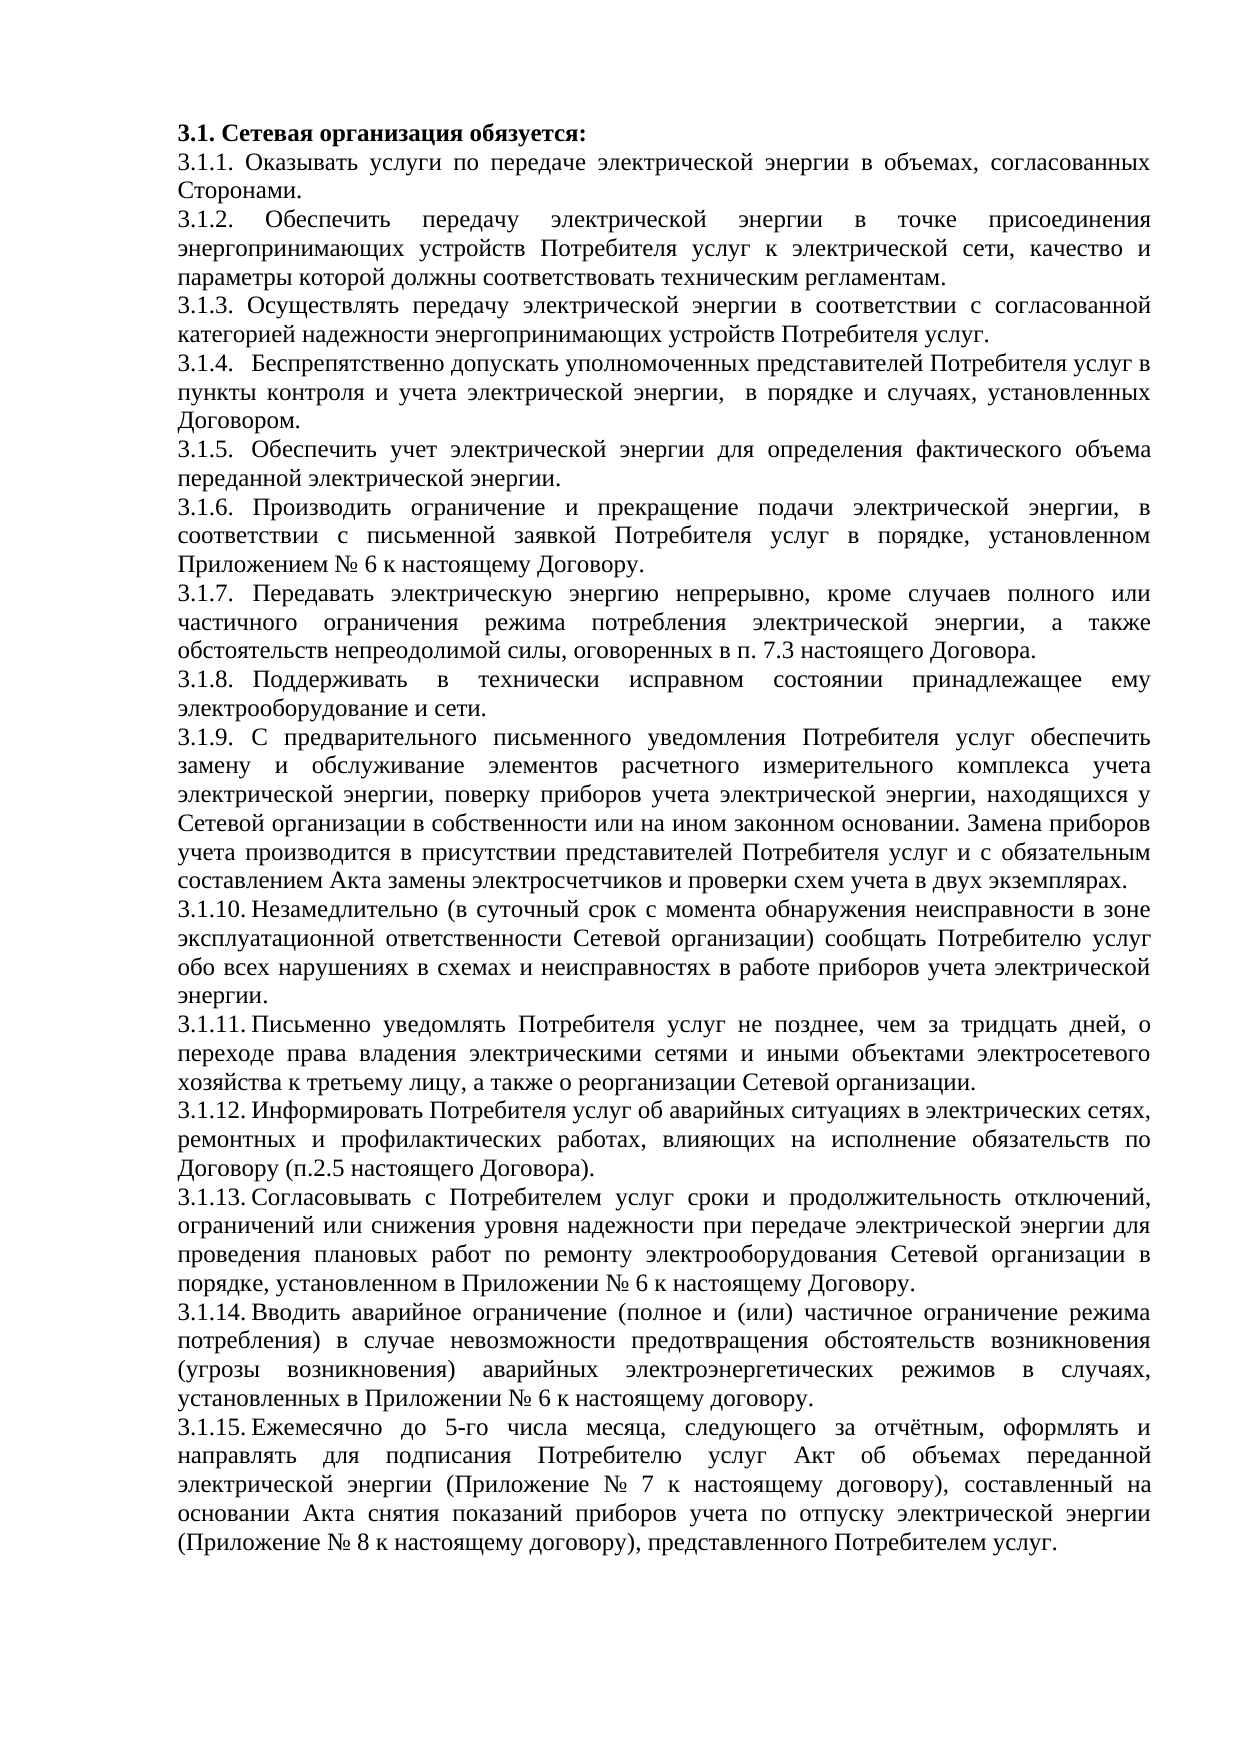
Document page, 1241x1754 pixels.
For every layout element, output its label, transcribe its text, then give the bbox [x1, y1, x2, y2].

list Вводить аварийное ограничение (полное и (или) частичное ограничение режима потребления) в случае невозможности предотвращения обстоятельств возникновения (угрозы возникновения) аварийных электроэнергетических режимов в случаях, установленных в Приложении № 6 к настоящему договору. [177, 1297, 1152, 1412]
list С предварительного письменного уведомления Потребителя услуг обеспечить замену и обслуживание элементов расчетного измерительного комплекса учета электрической энергии, поверку приборов учета электрической энергии, находящихся у Сетевой организации в собственности или на ином законном основании. Замена приборов учета производится в присутствии представителей Потребителя услуг и с обязательным составлением Акта замены электросчетчиков и проверки схем учета в двух экземплярах. [177, 722, 1152, 894]
text 3.1.3. Осуществлять передачу электрической энергии в соответствии с согласованной категорией надежности энергопринимающих устройств Потребителя услуг. [177, 291, 1152, 348]
list Информировать Потребителя услуг об аварийных ситуациях в электрических сетях, ремонтных и профилактических работах, влияющих на исполнение обязательств по Договору (п.2.5 настоящего Договора). [177, 1096, 1152, 1182]
list Производить ограничение и прекращение подачи электрической энергии, в соответствии с письменной заявкой Потребителя услуг в порядке, установленном Приложением № 6 к настоящему Договору. [177, 492, 1152, 578]
list Передавать электрическую энергию непрерывно, кроме случаев полного или частичного ограничения режима потребления электрической энергии, а также обстоятельств непреодолимой силы, оговоренных в п. 7.3 настоящего Договора. [177, 578, 1152, 664]
list Письменно уведомлять Потребителя услуг не позднее, чем за тридцать дней, о переходе права владения электрическими сетями и иными объектами электросетевого хозяйства к третьему лицу, а также о реорганизации Сетевой организации. [177, 1009, 1152, 1096]
text 3.1. Сетевая организация обязуется: [177, 118, 1152, 147]
list Незамедлительно (в суточный срок с момента обнаружения неисправности в зоне эксплуатационной ответственности Сетевой организации) сообщать Потребителю услуг обо всех нарушениях в схемах и неисправностях в работе приборов учета электрической энергии. [177, 894, 1152, 1009]
list Обеспечить учет электрической энергии для определения фактического объема переданной электрической энергии. [177, 434, 1152, 492]
list Ежемесячно до 5-го числа месяца, следующего за отчётным, оформлять и направлять для подписания Потребителю услуг Акт об объемах переданной электрической энергии (Приложение № 7 к настоящему договору), составленный на основании Акта снятия показаний приборов учета по отпуску электрической энергии (Приложение № 8 к настоящему договору), представленного Потребителем услуг. [177, 1412, 1152, 1556]
list Согласовывать с Потребителем услуг сроки и продолжительность отключений, ограничений или снижения уровня надежности при передаче электрической энергии для проведения плановых работ по ремонту электрооборудования Сетевой организации в порядке, установленном в Приложении № 6 к настоящему Договору. [177, 1182, 1152, 1297]
list Поддерживать в технически исправном состоянии принадлежащее ему электрооборудование и сети. [177, 664, 1152, 722]
text 3.1.1. Оказывать услуги по передаче электрической энергии в объемах, согласованных Сторонами. [177, 147, 1152, 204]
list Беспрепятственно допускать уполномоченных представителей Потребителя услуг в пункты контроля и учета электрической энергии, в порядке и случаях, установленных Договором. [177, 348, 1152, 434]
text 3.1.2. Обеспечить передачу электрической энергии в точке присоединения энергопринимающих устройств Потребителя услуг к электрической сети, качество и параметры которой должны соответствовать техническим регламентам. [177, 204, 1152, 291]
